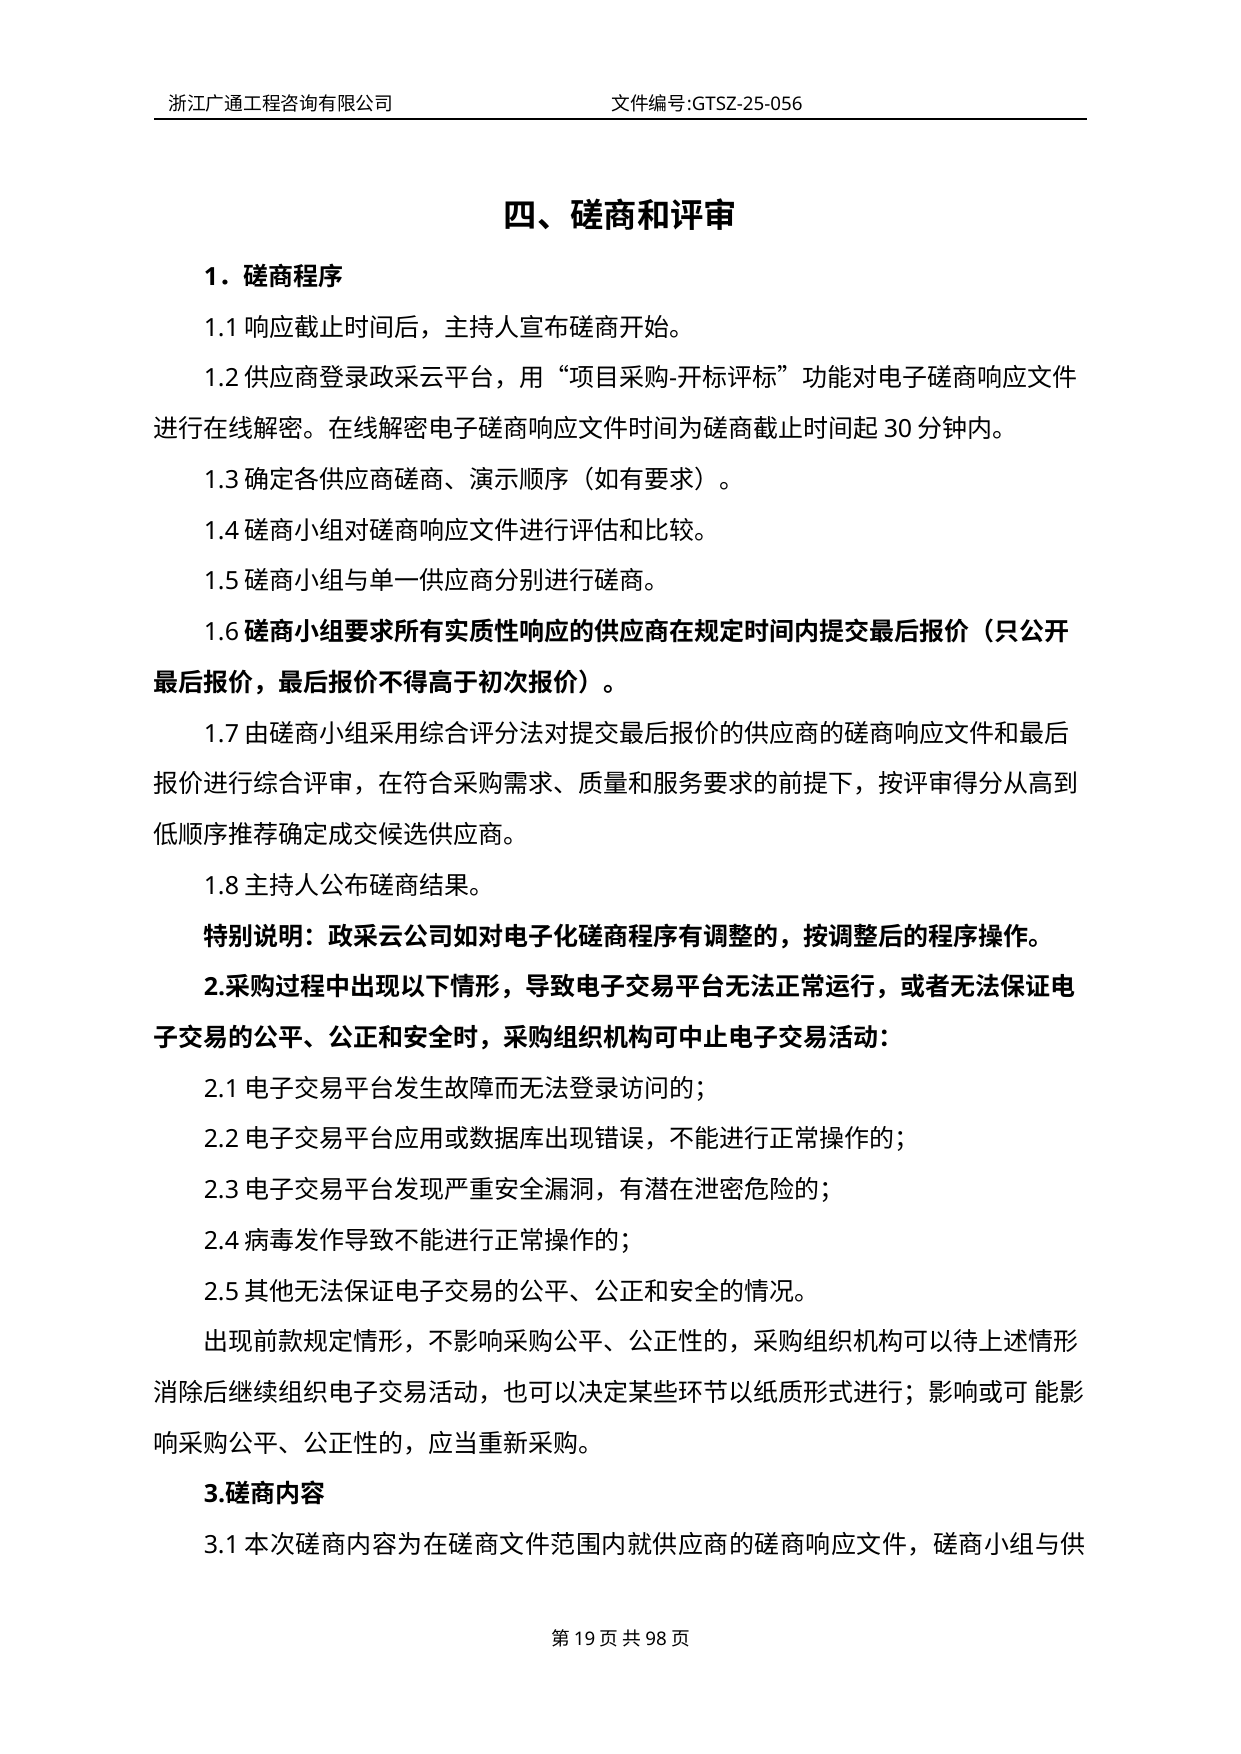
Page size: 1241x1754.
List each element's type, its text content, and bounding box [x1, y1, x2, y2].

text 2.采购过程中出现以下情形，导致电子交易平台无法正常运行，或者无法保证电子交易的公平、公正和安全时，采购组织机构可中止电子交易活动： [153, 967, 1087, 1054]
text 四、磋商和评审 [153, 189, 1087, 237]
text 特别说明：政采云公司如对电子化磋商程序有调整的，按调整后的程序操作。 [153, 916, 1087, 952]
text 2.2电子交易平台应用或数据库出现错误，不能进行正常操作的； [153, 1119, 1087, 1155]
text 2.3电子交易平台发现严重安全漏洞，有潜在泄密危险的； [153, 1169, 1087, 1206]
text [153, 1525, 1087, 1561]
text 1.5磋商小组与单一供应商分别进行磋商。 [153, 561, 1087, 597]
text 1.8主持人公布磋商结果。 [153, 865, 1087, 901]
text 1.3确定各供应商磋商、演示顺序（如有要求）。 [153, 459, 1087, 496]
text 1.4磋商小组对磋商响应文件进行评估和比较。 [153, 510, 1087, 546]
text 1.2供应商登录政采云平台，用“项目采购-开标评标”功能对电子磋商响应文件进行在线解密。在线解密电子磋商响应文件时间为磋商截止时间起30分钟内。 [153, 358, 1087, 445]
text 1．磋商程序 [153, 256, 1087, 293]
text 1.1响应截止时间后，主持人宣布磋商开始。 [153, 307, 1087, 343]
text 1.6磋商小组要求所有实质性响应的供应商在规定时间内提交最后报价（只公开最后报价，最后报价不得高于初次报价）。 [153, 612, 1087, 698]
text 3.磋商内容 [153, 1474, 1087, 1510]
text 2.4病毒发作导致不能进行正常操作的； [153, 1220, 1087, 1257]
text 1.7由磋商小组采用综合评分法对提交最后报价的供应商的磋商响应文件和最后报价进行综合评审，在符合采购需求、质量和服务要求的前提下，按评审得分从高到低顺序推荐确定成交候选供应商。 [153, 713, 1087, 851]
text 2.5其他无法保证电子交易的公平、公正和安全的情况。 [153, 1271, 1087, 1307]
text 2.1电子交易平台发生故障而无法登录访问的； [153, 1068, 1087, 1104]
text 出现前款规定情形，不影响采购公平、公正性的，采购组织机构可以待上述情形消除后继续组织电子交易活动，也可以决定某些环节以纸质形式进行；影响或可 能影响采购公平、公正性的，应当重新采购。 [153, 1322, 1087, 1459]
